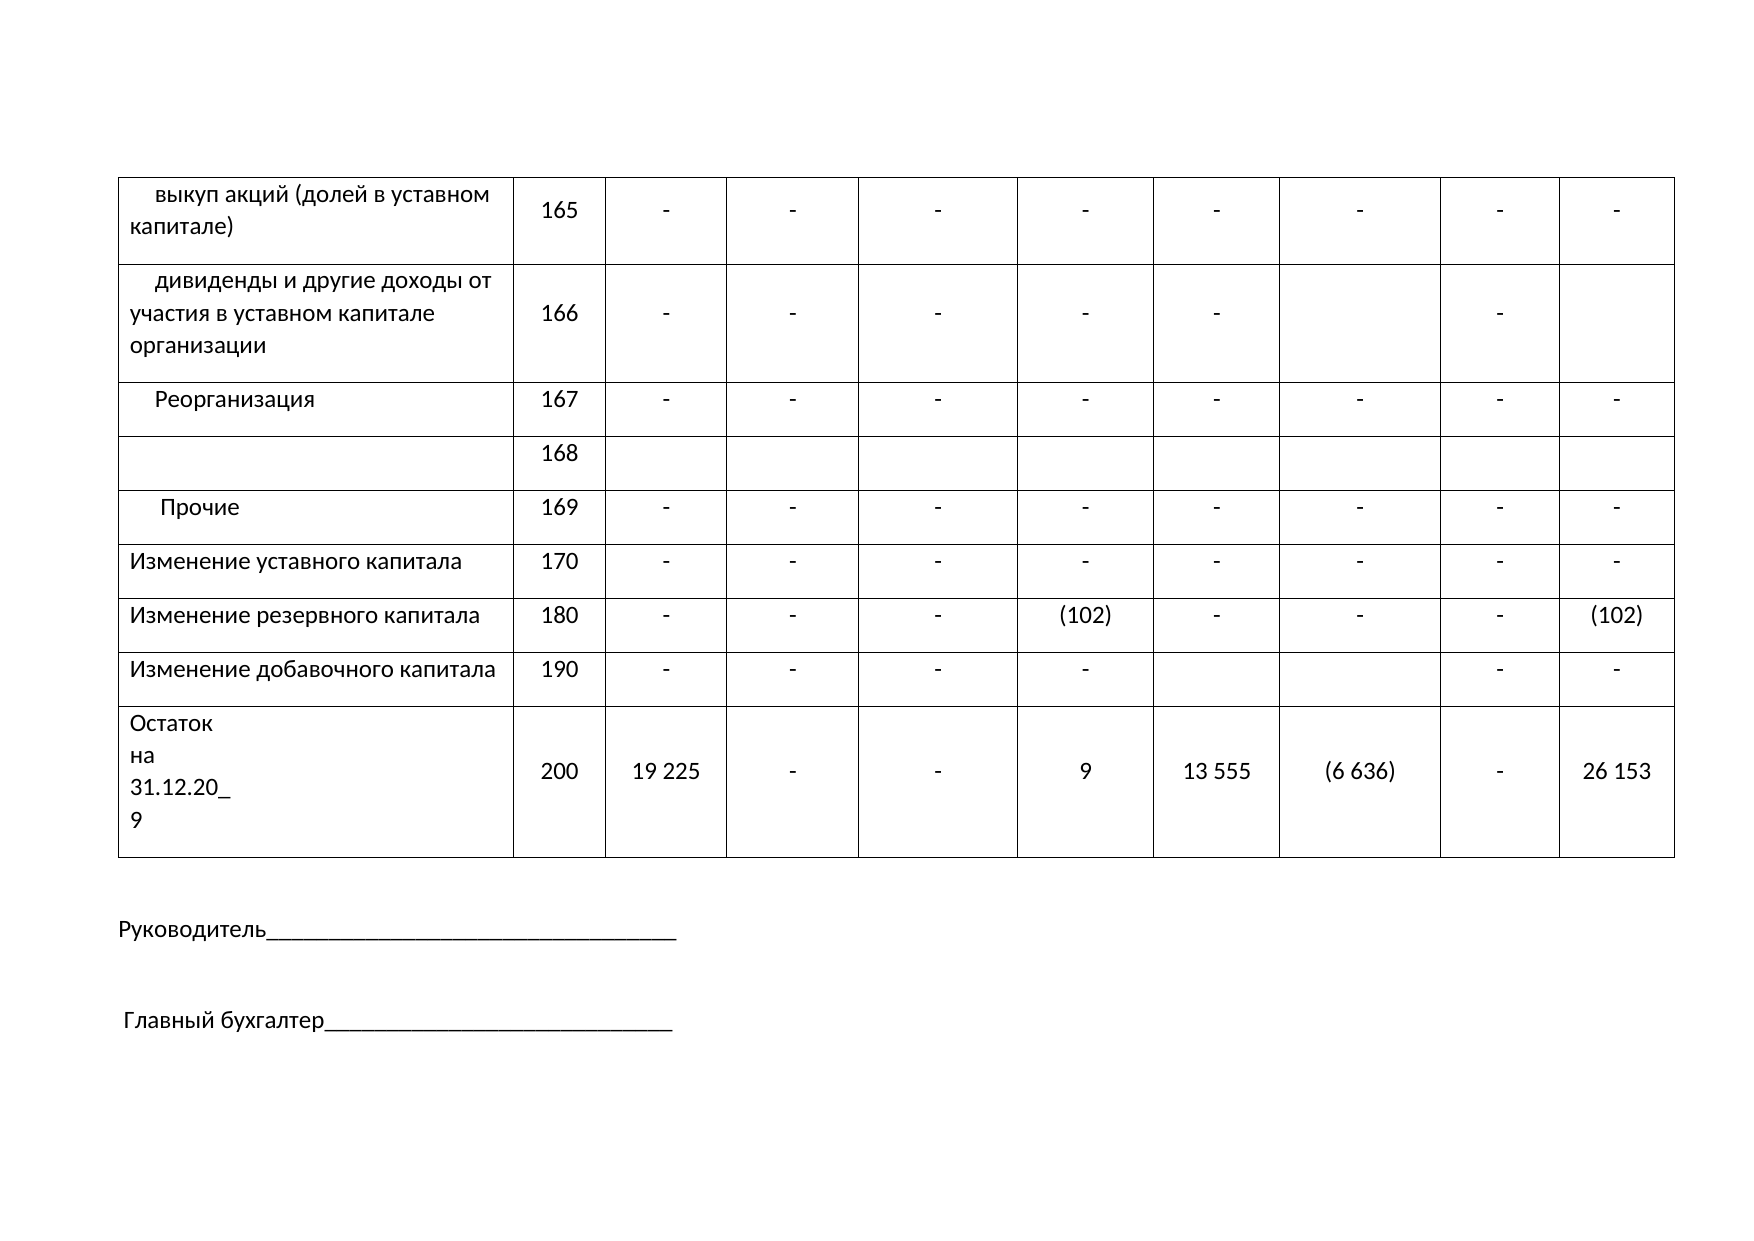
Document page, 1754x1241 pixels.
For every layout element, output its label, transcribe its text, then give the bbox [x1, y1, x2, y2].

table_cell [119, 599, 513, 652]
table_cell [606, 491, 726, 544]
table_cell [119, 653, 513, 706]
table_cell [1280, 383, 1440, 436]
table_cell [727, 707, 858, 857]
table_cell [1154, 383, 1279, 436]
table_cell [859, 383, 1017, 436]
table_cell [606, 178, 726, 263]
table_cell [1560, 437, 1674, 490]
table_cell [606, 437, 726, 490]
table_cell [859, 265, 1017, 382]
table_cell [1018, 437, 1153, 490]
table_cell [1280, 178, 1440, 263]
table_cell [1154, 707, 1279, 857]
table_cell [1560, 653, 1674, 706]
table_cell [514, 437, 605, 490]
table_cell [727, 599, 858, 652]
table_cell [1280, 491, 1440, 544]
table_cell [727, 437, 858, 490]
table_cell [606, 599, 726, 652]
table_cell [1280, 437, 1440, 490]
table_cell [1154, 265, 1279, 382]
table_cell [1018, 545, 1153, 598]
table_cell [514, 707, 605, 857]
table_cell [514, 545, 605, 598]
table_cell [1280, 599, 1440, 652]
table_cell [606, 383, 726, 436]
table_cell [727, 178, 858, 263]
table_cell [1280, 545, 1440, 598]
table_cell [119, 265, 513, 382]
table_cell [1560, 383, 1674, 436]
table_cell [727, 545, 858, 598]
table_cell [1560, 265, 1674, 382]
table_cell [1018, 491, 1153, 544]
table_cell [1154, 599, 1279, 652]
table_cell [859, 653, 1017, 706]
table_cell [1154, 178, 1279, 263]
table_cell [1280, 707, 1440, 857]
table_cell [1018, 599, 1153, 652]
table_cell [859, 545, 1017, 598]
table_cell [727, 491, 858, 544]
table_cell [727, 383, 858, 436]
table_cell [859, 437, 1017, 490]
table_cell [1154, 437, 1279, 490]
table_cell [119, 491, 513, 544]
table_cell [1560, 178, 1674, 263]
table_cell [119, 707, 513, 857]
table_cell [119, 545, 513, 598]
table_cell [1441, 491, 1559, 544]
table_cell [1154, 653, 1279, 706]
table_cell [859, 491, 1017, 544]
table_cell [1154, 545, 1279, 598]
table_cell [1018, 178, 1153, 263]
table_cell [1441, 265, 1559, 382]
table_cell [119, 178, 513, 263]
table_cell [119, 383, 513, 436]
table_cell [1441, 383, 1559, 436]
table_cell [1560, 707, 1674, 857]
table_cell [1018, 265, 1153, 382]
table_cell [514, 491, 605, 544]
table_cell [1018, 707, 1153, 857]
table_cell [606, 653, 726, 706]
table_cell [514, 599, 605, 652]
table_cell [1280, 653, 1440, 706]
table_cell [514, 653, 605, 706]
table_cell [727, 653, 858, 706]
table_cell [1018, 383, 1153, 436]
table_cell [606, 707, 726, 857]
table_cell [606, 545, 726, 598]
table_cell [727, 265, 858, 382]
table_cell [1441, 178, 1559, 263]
text Руководитель_________________________________ [118, 914, 1636, 944]
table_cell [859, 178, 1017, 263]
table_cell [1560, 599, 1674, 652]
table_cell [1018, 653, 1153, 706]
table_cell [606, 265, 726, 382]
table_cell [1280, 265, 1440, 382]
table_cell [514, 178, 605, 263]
text Главный бухгалтер____________________________ [118, 969, 1636, 1035]
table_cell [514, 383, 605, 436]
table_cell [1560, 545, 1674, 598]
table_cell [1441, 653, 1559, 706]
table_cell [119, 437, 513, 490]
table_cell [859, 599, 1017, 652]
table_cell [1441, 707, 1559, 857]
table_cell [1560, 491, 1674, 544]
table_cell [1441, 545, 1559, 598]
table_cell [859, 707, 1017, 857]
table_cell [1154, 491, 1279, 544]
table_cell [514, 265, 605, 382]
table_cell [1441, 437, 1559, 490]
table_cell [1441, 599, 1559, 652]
